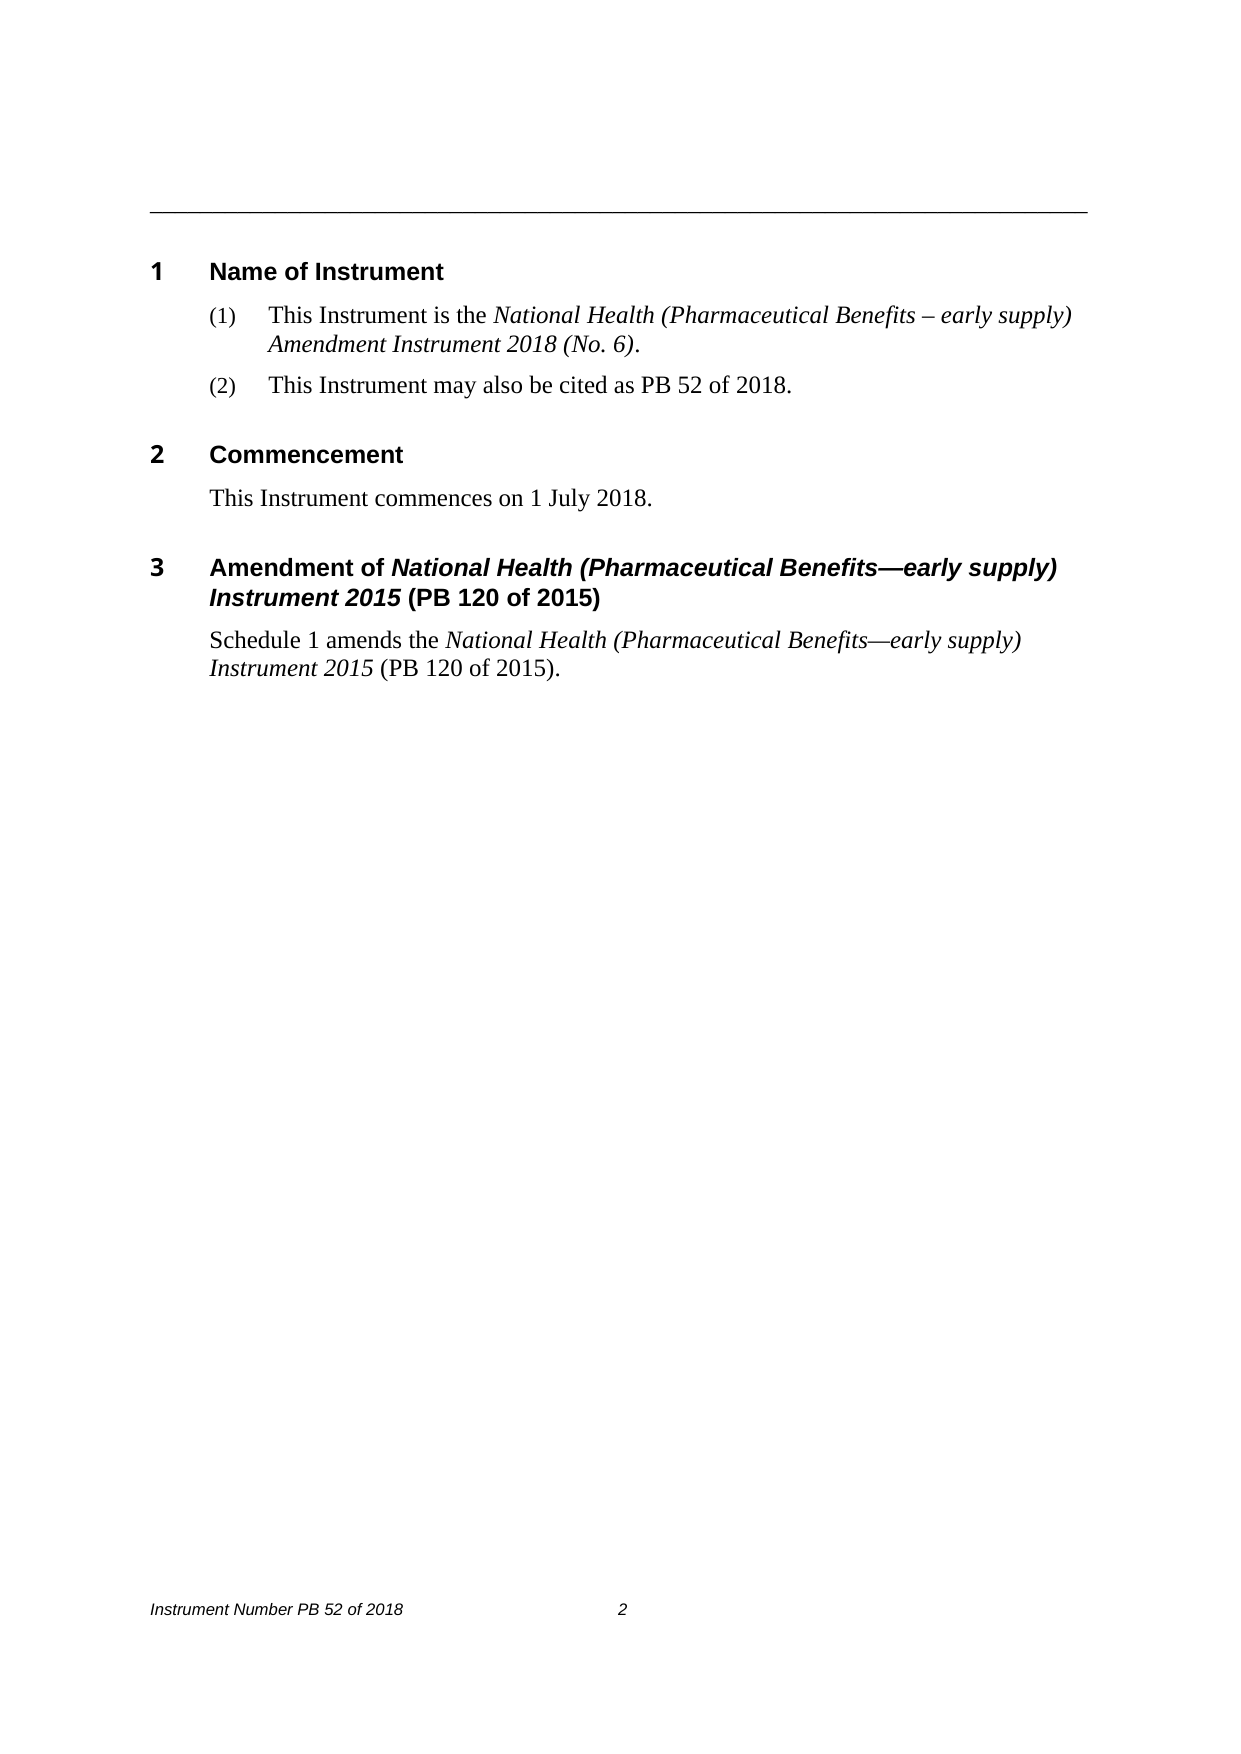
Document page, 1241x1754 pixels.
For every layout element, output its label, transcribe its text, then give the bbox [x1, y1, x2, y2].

text Schedule 1 amends the National Health (Pharmaceutical Benefits—early supply) Instrument 2015 (PB 120 of 2015). [209, 625, 1090, 682]
text This Instrument commences on 1 July 2018. [209, 483, 1090, 512]
list Name of Instrument [150, 254, 1090, 288]
list Commencement [150, 437, 1090, 471]
list This Instrument is the National Health (Pharmaceutical Benefits – early supply) Amendment Instrument 2018 (No. 6). [209, 300, 1090, 358]
list Amendment of National Health (Pharmaceutical Benefits—early supply) Instrument 2015 (PB 120 of 2015) [150, 549, 1090, 612]
list This Instrument may also be cited as PB 52 of 2018. [209, 370, 1090, 399]
text ___________________________________________________________________________ [150, 187, 1090, 216]
